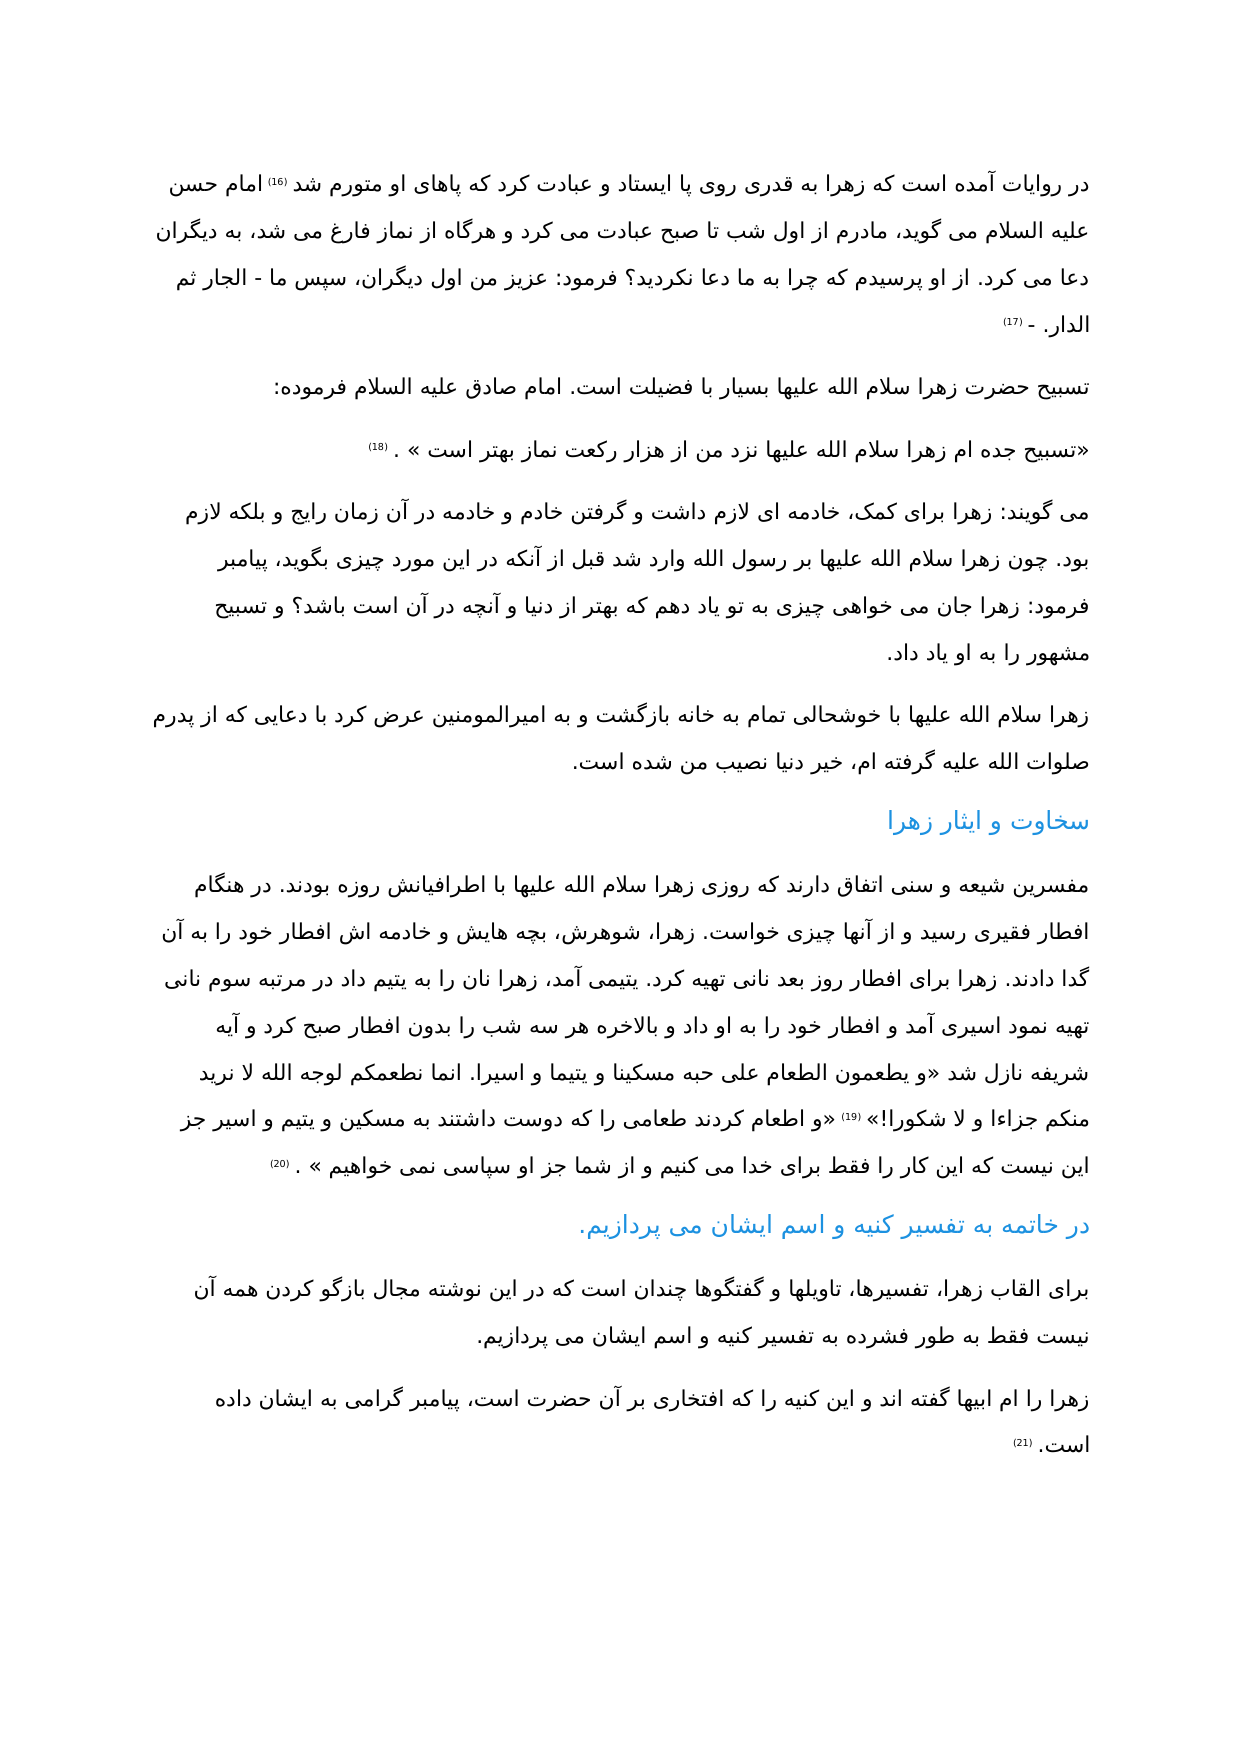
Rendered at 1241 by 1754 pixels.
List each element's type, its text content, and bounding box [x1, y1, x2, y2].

text در روایات آمده است که زهرا به قدری روی پا ایستاد و عبادت کرد که پاهای او متورم شد (16) امام حسن علیه السلام می گوید، مادرم از اول شب تا صبح عبادت می کرد و هرگاه از نماز فارغ می شد، به دیگران دعا می کرد. از او پرسیدم که چرا به ما دعا نکردید؟ فرمود: عزیز من اول دیگران، سپس ما - الجار ثم الدار. - (17) [150, 150, 1090, 337]
text تسبیح حضرت زهرا سلام الله علیها بسیار با فضیلت است. امام صادق علیه السلام فرموده: [150, 353, 1090, 400]
text می گویند: زهرا برای کمک، خادمه ای لازم داشت و گرفتن خادم و خادمه در آن زمان رایج و بلکه لازم بود. چون زهرا سلام الله علیها بر رسول الله وارد شد قبل از آنکه در این مورد چیزی بگوید، پیامبر فرمود: زهرا جان می خواهی چیزی به تو یاد دهم که بهتر از دنیا و آنچه در آن است باشد؟ و تسبیح مشهور را به او یاد داد. [150, 478, 1090, 666]
text مفسرین شیعه و سنی اتفاق دارند که روزی زهرا سلام الله علیها با اطرافیانش روزه بودند. در هنگام افطار فقیری رسید و از آنها چیزی خواست. زهرا، شوهرش، بچه هایش و خادمه اش افطار خود را به آن گدا دادند. زهرا برای افطار روز بعد نانی تهیه کرد. یتیمی آمد، زهرا نان را به یتیم داد در مرتبه سوم نانی تهیه نمود اسیری آمد و افطار خود را به او داد و بالاخره هر سه شب را بدون افطار صبح کرد و آیه شریفه نازل شد «و یطعمون الطعام علی حبه مسکینا و یتیما و اسیرا. انما نطعمکم لوجه الله لا نرید منکم جزاءا و لا شکورا!» (19) «و اطعام کردند طعامی را که دوست داشتند به مسکین و یتیم و اسیر جز این نیست که این کار را فقط برای خدا می کنیم و از شما جز او سپاسی نمی خواهیم » . (20) [150, 851, 1090, 1179]
text «تسبیح جده ام زهرا سلام الله علیها نزد من از هزار رکعت نماز بهتر است » . (18) [150, 416, 1090, 462]
text زهرا را ام ابیها گفته اند و این کنیه را که افتخاری بر آن حضرت است، پیامبر گرامی به ایشان داده است. (21) [150, 1364, 1090, 1458]
text در خاتمه به تفسیر کنیه و اسم ایشان می پردازیم. [150, 1210, 1090, 1239]
text برای القاب زهرا، تفسیرها، تاویلها و گفتگوها چندان است که در این نوشته مجال بازگو کردن همه آن نیست فقط به طور فشرده به تفسیر کنیه و اسم ایشان می پردازیم. [150, 1255, 1090, 1349]
text سخاوت و ایثار زهرا [150, 806, 1090, 835]
text زهرا سلام الله علیها با خوشحالی تمام به خانه بازگشت و به امیرالمومنین عرض کرد با دعایی که از پدرم صلوات الله علیه گرفته ام، خیر دنیا نصیب من شده است. [150, 681, 1090, 775]
